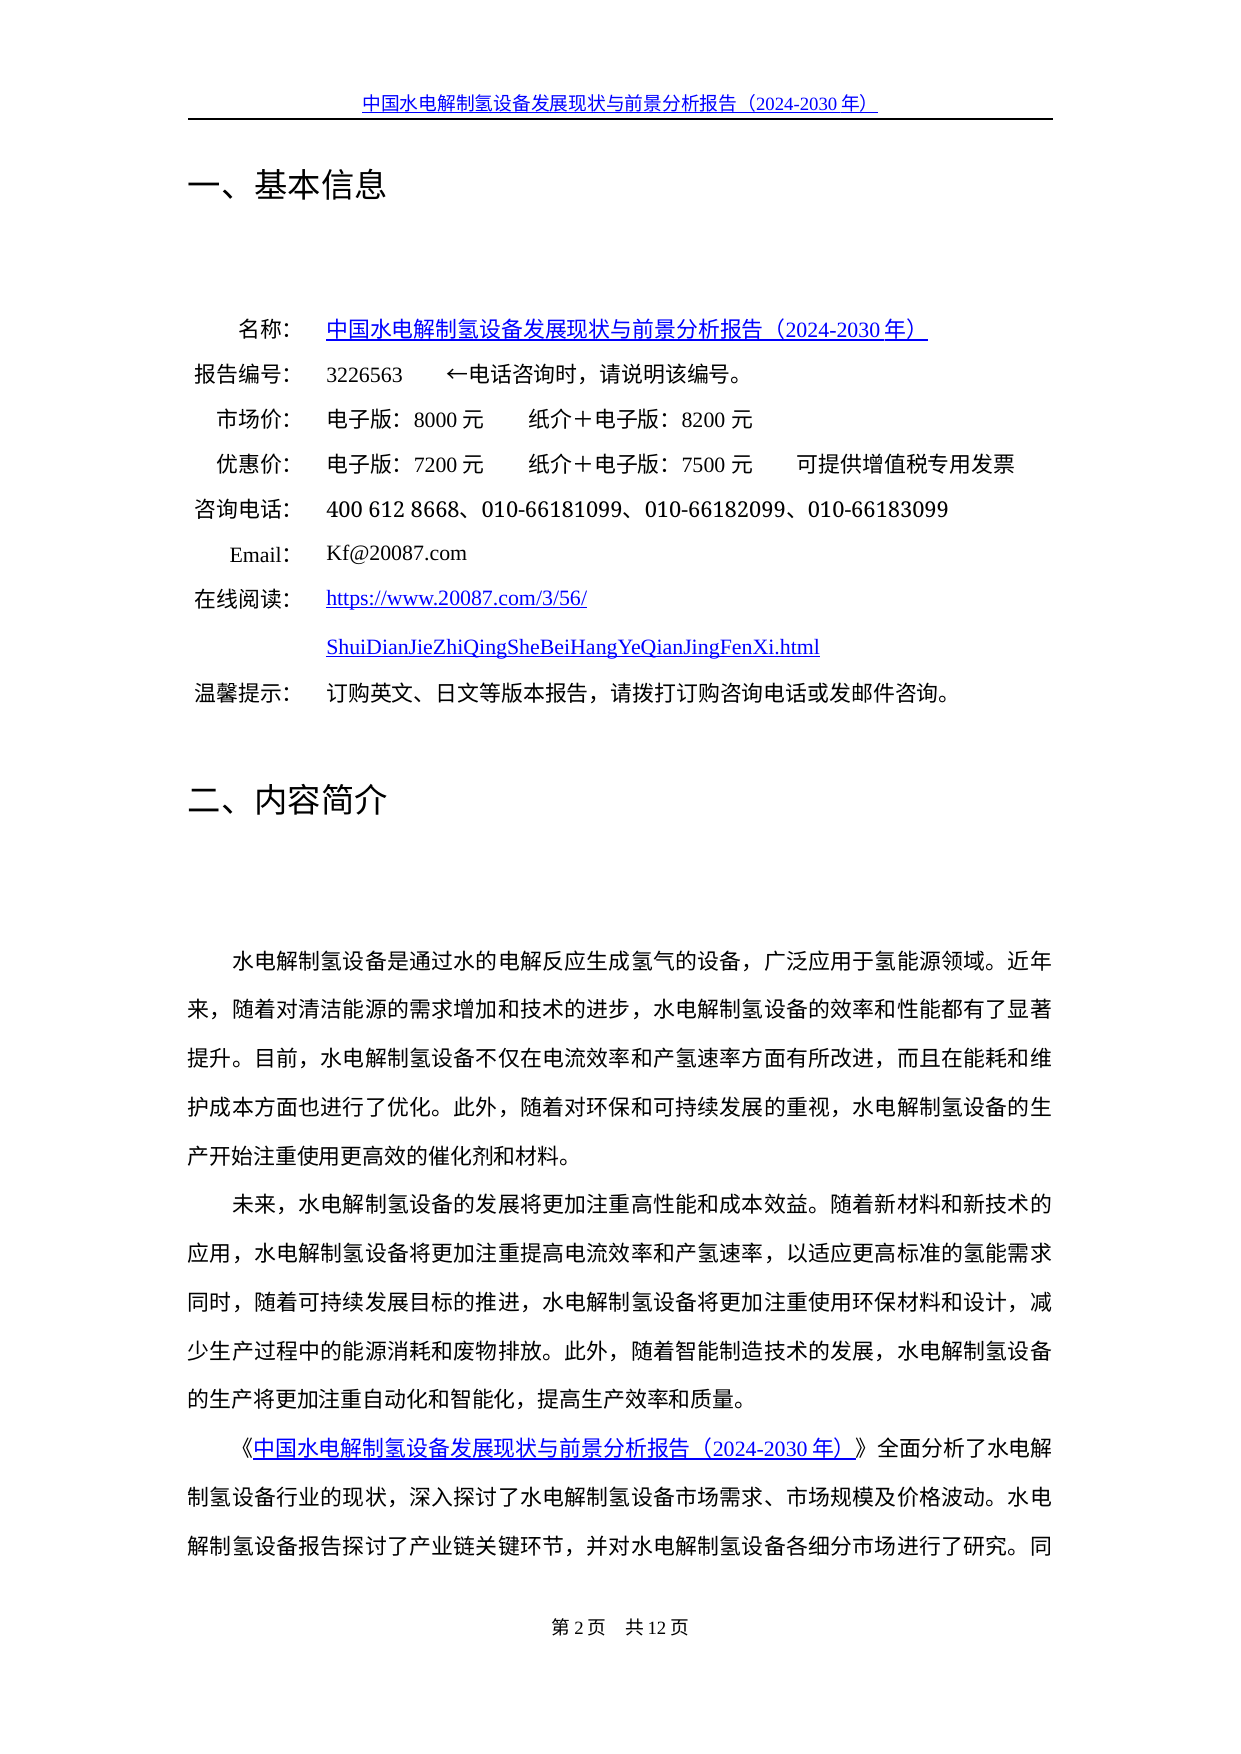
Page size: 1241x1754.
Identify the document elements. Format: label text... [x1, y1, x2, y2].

table_cell 温馨提示： [167, 675, 315, 720]
table_cell Kf@20087.com [315, 537, 1073, 582]
table_cell 咨询电话： [167, 492, 315, 537]
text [187, 943, 1053, 1561]
table_cell Email： [167, 537, 315, 582]
title 一、基本信息 [187, 150, 1053, 215]
table_cell 电子版：7200 元 纸介＋电子版：7500 元 可提供增值税专用发票 [315, 447, 1073, 492]
table_cell 市场价： [167, 402, 315, 447]
table_cell [315, 582, 1073, 675]
table_header 中国水电解制氢设备发展现状与前景分析报告（2024-2030年） [315, 312, 1073, 357]
table_cell 400 612 8668、010-66181099、010-66182099、010-66183099 [315, 492, 1073, 537]
table_cell 3226563 ←电话咨询时，请说明该编号。 [315, 357, 1073, 402]
title 二、内容简介 [187, 766, 1053, 831]
table_cell 优惠价： [167, 447, 315, 492]
table_cell 订购英文、日文等版本报告，请拨打订购咨询电话或发邮件咨询。 [315, 675, 1073, 720]
table_header 名称： [167, 312, 315, 357]
table_cell 报告编号： [167, 357, 315, 402]
table_cell 在线阅读： [167, 582, 315, 675]
table_cell 电子版：8000 元 纸介＋电子版：8200 元 [315, 402, 1073, 447]
